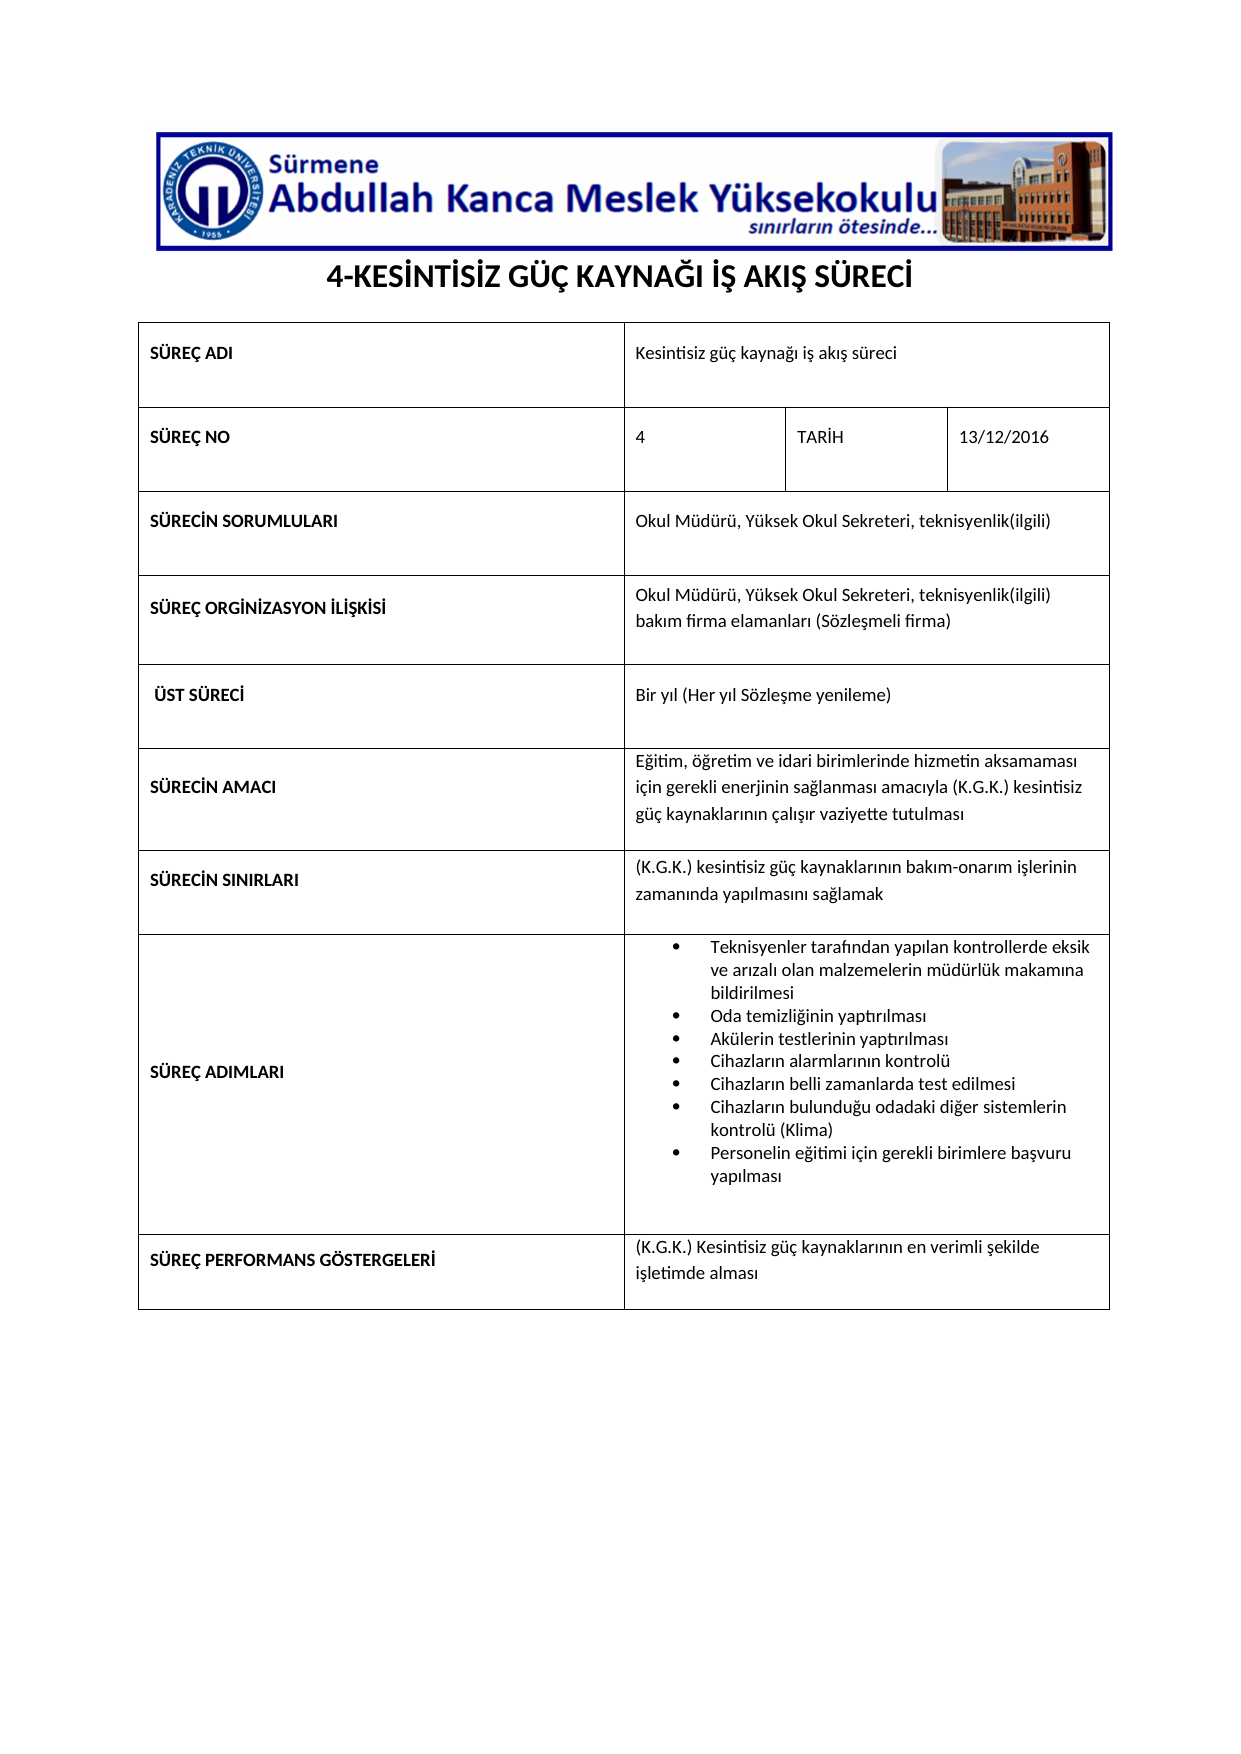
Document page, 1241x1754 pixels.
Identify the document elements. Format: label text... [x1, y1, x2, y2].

table_cell SÜRECİN SINIRLARI [139, 851, 624, 934]
table_cell Eğitim, öğretim ve idari birimlerinde hizmetin aksamaması için gerekli enerjinin sağlanması amacıyla (K.G.K.) kesintisiz güç kaynaklarının çalışır vaziyette tutulması [625, 749, 1109, 850]
table_header SÜREÇ ADI [139, 323, 624, 407]
table_cell SÜREÇ PERFORMANS GÖSTERGELERİ [139, 1235, 624, 1309]
text 4-KESİNTİSİZ GÜÇ KAYNAĞI İŞ AKIŞ SÜRECİ [150, 255, 1090, 295]
table_cell (K.G.K.) kesintisiz güç kaynaklarının bakım-onarım işlerinin zamanında yapılmasını sağlamak [625, 851, 1109, 934]
table_cell Okul Müdürü, Yüksek Okul Sekreteri, teknisyenlik(ilgili) bakım firma elamanları (Sözleşmeli firma) [625, 576, 1109, 664]
picture [150, 126, 1124, 255]
table_cell Okul Müdürü, Yüksek Okul Sekreteri, teknisyenlik(ilgili) [625, 492, 1109, 575]
table_cell 4 [625, 408, 785, 491]
table_cell SÜRECİN SORUMLULARI [139, 492, 624, 575]
table_cell (K.G.K.) Kesintisiz güç kaynaklarının en verimli şekilde işletimde alması [625, 1235, 1109, 1309]
table_cell Teknisyenler tarafından yapılan kontrollerde eksik ve arızalı olan malzemelerin müdürlük makamına bildirilmesi Oda temizliğinin yaptırılması Akülerin testlerinin yaptırılması Cihazların alarmlarının kontrolü Cihazların belli zamanlarda test edilmesi Cihazların bulunduğu odadaki diğer sistemlerin kontrolü (Klima) Personelin eğitimi için gerekli birimlere başvuru yapılması [625, 935, 1109, 1234]
table_cell SÜREÇ NO [139, 408, 624, 491]
table_cell ÜST SÜRECİ [139, 665, 624, 748]
table_cell SÜREÇ ADIMLARI [139, 935, 624, 1234]
table_cell 13/12/2016 [948, 408, 1109, 491]
table_cell Bir yıl (Her yıl Sözleşme yenileme) [625, 665, 1109, 748]
table_cell SÜRECİN AMACI [139, 749, 624, 850]
table_header Kesintisiz güç kaynağı iş akış süreci [625, 323, 1109, 407]
table_cell TARİH [786, 408, 947, 491]
table_cell SÜREÇ ORGİNİZASYON İLİŞKİSİ [139, 576, 624, 664]
